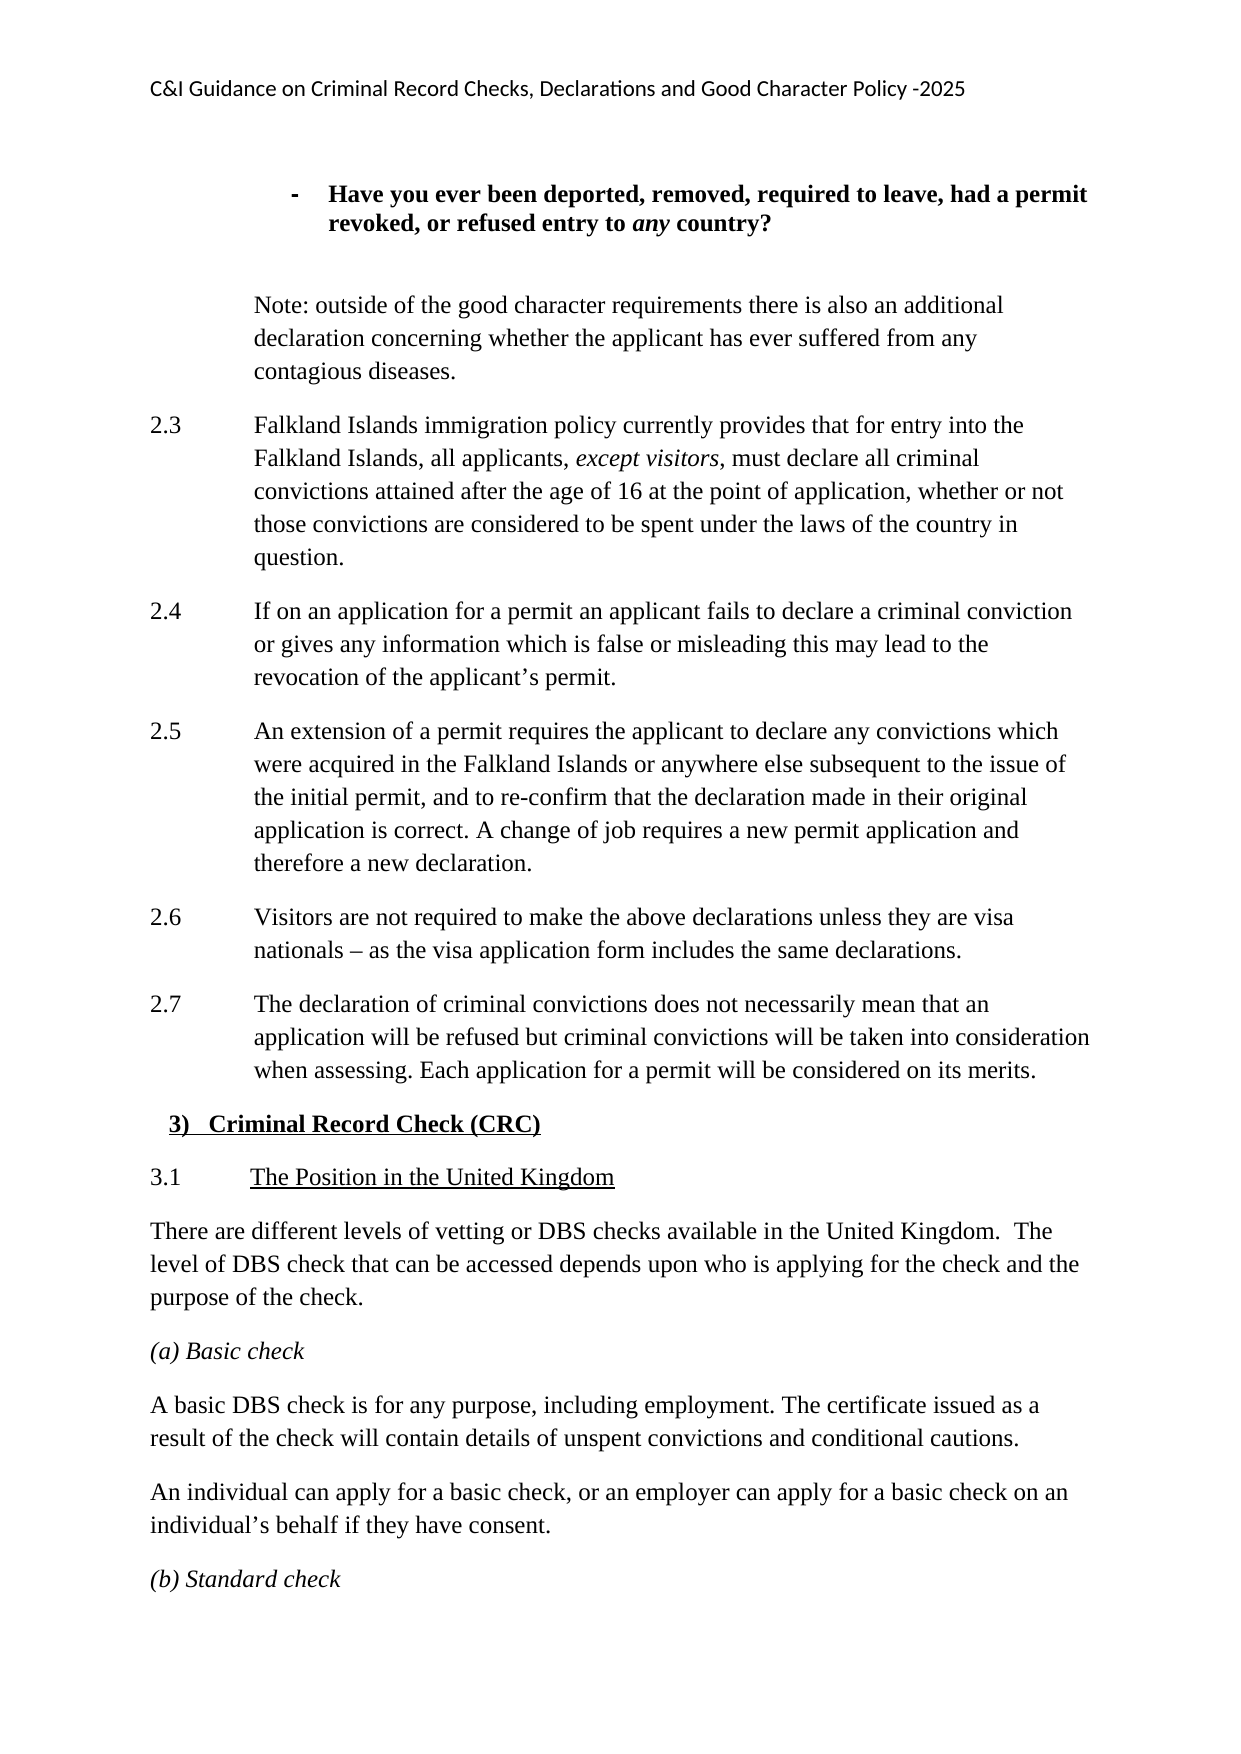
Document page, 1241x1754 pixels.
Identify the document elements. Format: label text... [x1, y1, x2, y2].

text 3.1 The Position in the United Kingdom [150, 1162, 1090, 1191]
text 2.6 Visitors are not required to make the above declarations unless they are visa nationals – as the visa application form includes the same declarations. [150, 902, 1090, 964]
text 3) Criminal Record Check (CRC) [150, 1109, 1090, 1137]
list Have you ever been deported, removed, required to leave, had a permit revoked, or refused entry to any country? [291, 179, 1090, 236]
text A basic DBS check is for any purpose, including employment. The certificate issued as a result of the check will contain details of unspent convictions and conditional cautions. [150, 1390, 1090, 1452]
text An individual can apply for a basic check, or an employer can apply for a basic check on an individual’s behalf if they have consent. [150, 1477, 1090, 1539]
text (b) Standard check [150, 1564, 1090, 1593]
text 2.4 If on an application for a permit an applicant fails to declare a criminal conviction or gives any information which is false or misleading this may lead to the revocation of the applicant’s permit. [150, 596, 1090, 691]
text There are different levels of vetting or DBS checks available in the United Kingdom. The level of DBS check that can be accessed depends upon who is applying for the check and the purpose of the check. [150, 1216, 1090, 1311]
text 2.7 The declaration of criminal convictions does not necessarily mean that an application will be refused but criminal convictions will be taken into consideration when assessing. Each application for a permit will be considered on its merits. [150, 989, 1090, 1083]
text 2.3 Falkland Islands immigration policy currently provides that for entry into the Falkland Islands, all applicants, except visitors, must declare all criminal convictions attained after the age of 16 at the point of application, whether or not those convictions are considered to be spent under the laws of the country in question. [150, 410, 1090, 571]
text (a) Basic check [150, 1336, 1090, 1365]
text 2.5 An extension of a permit requires the applicant to declare any convictions which were acquired in the Falkland Islands or anywhere else subsequent to the issue of the initial permit, and to re-confirm that the declaration made in their original application is correct. A change of job requires a new permit application and therefore a new declaration. [150, 716, 1090, 877]
text Note: outside of the good character requirements there is also an additional declaration concerning whether the applicant has ever suffered from any contagious diseases. [150, 290, 1090, 385]
